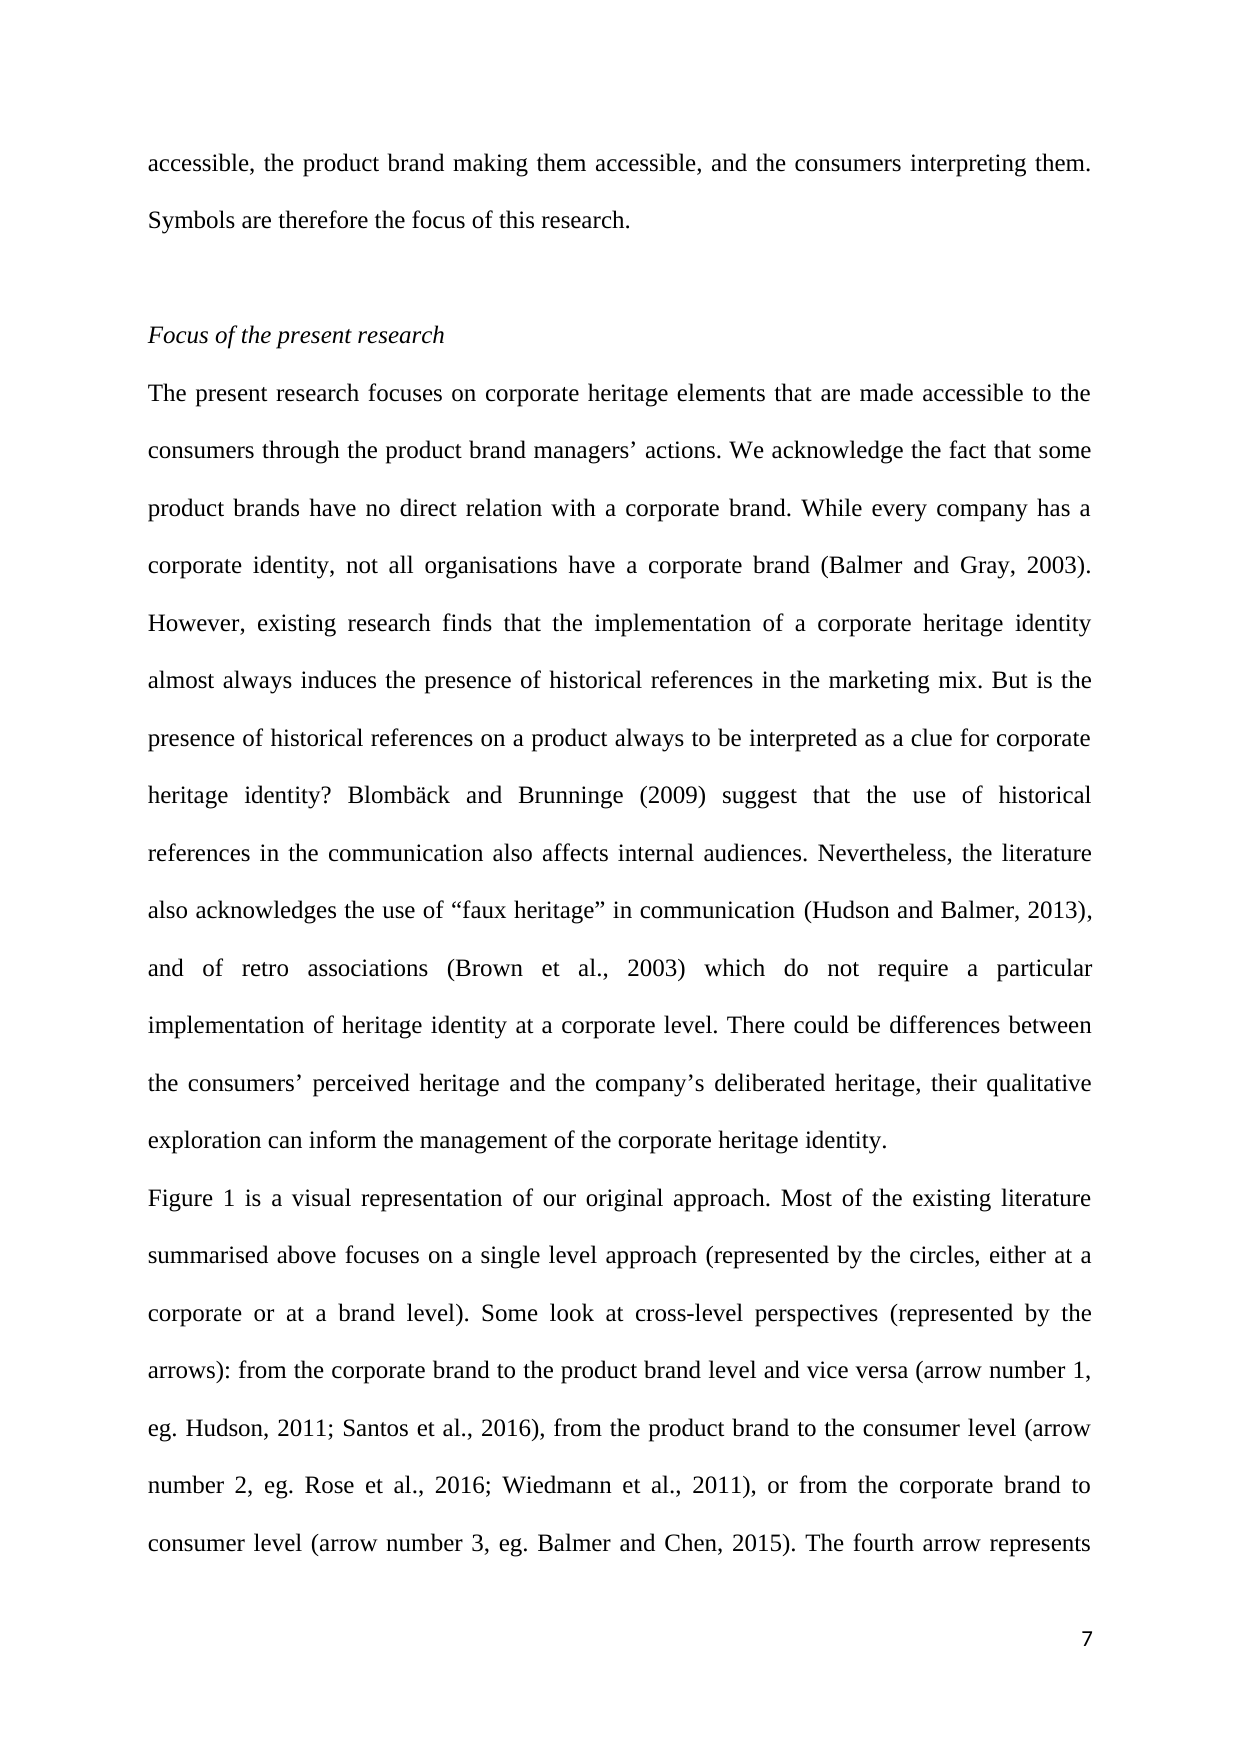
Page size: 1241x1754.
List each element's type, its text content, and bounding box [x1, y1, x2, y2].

text The present research focuses on corporate heritage elements that are made accessible to the consumers through the product brand managers’ actions. We acknowledge the fact that some product brands have no direct relation with a corporate brand. While every company has a corporate identity, not all organisations have a corporate brand (Balmer and Gray, 2003). However, existing research finds that the implementation of a corporate heritage identity almost always induces the presence of historical references in the marketing mix. But is the presence of historical references on a product always to be interpreted as a clue for corporate heritage identity? Blombäck and Brunninge (2009) suggest that the use of historical references in the communication also affects internal audiences. Nevertheless, the literature also acknowledges the use of “faux heritage” in communication (Hudson and Balmer, 2013), and of retro associations (Brown et al., 2003) which do not require a particular implementation of heritage identity at a corporate level. There could be differences between the consumers’ perceived heritage and the company’s deliberated heritage, their qualitative exploration can inform the management of the corporate heritage identity. [148, 378, 1093, 1154]
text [148, 1183, 1093, 1556]
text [148, 148, 1093, 234]
text Focus of the present research [148, 320, 1093, 349]
